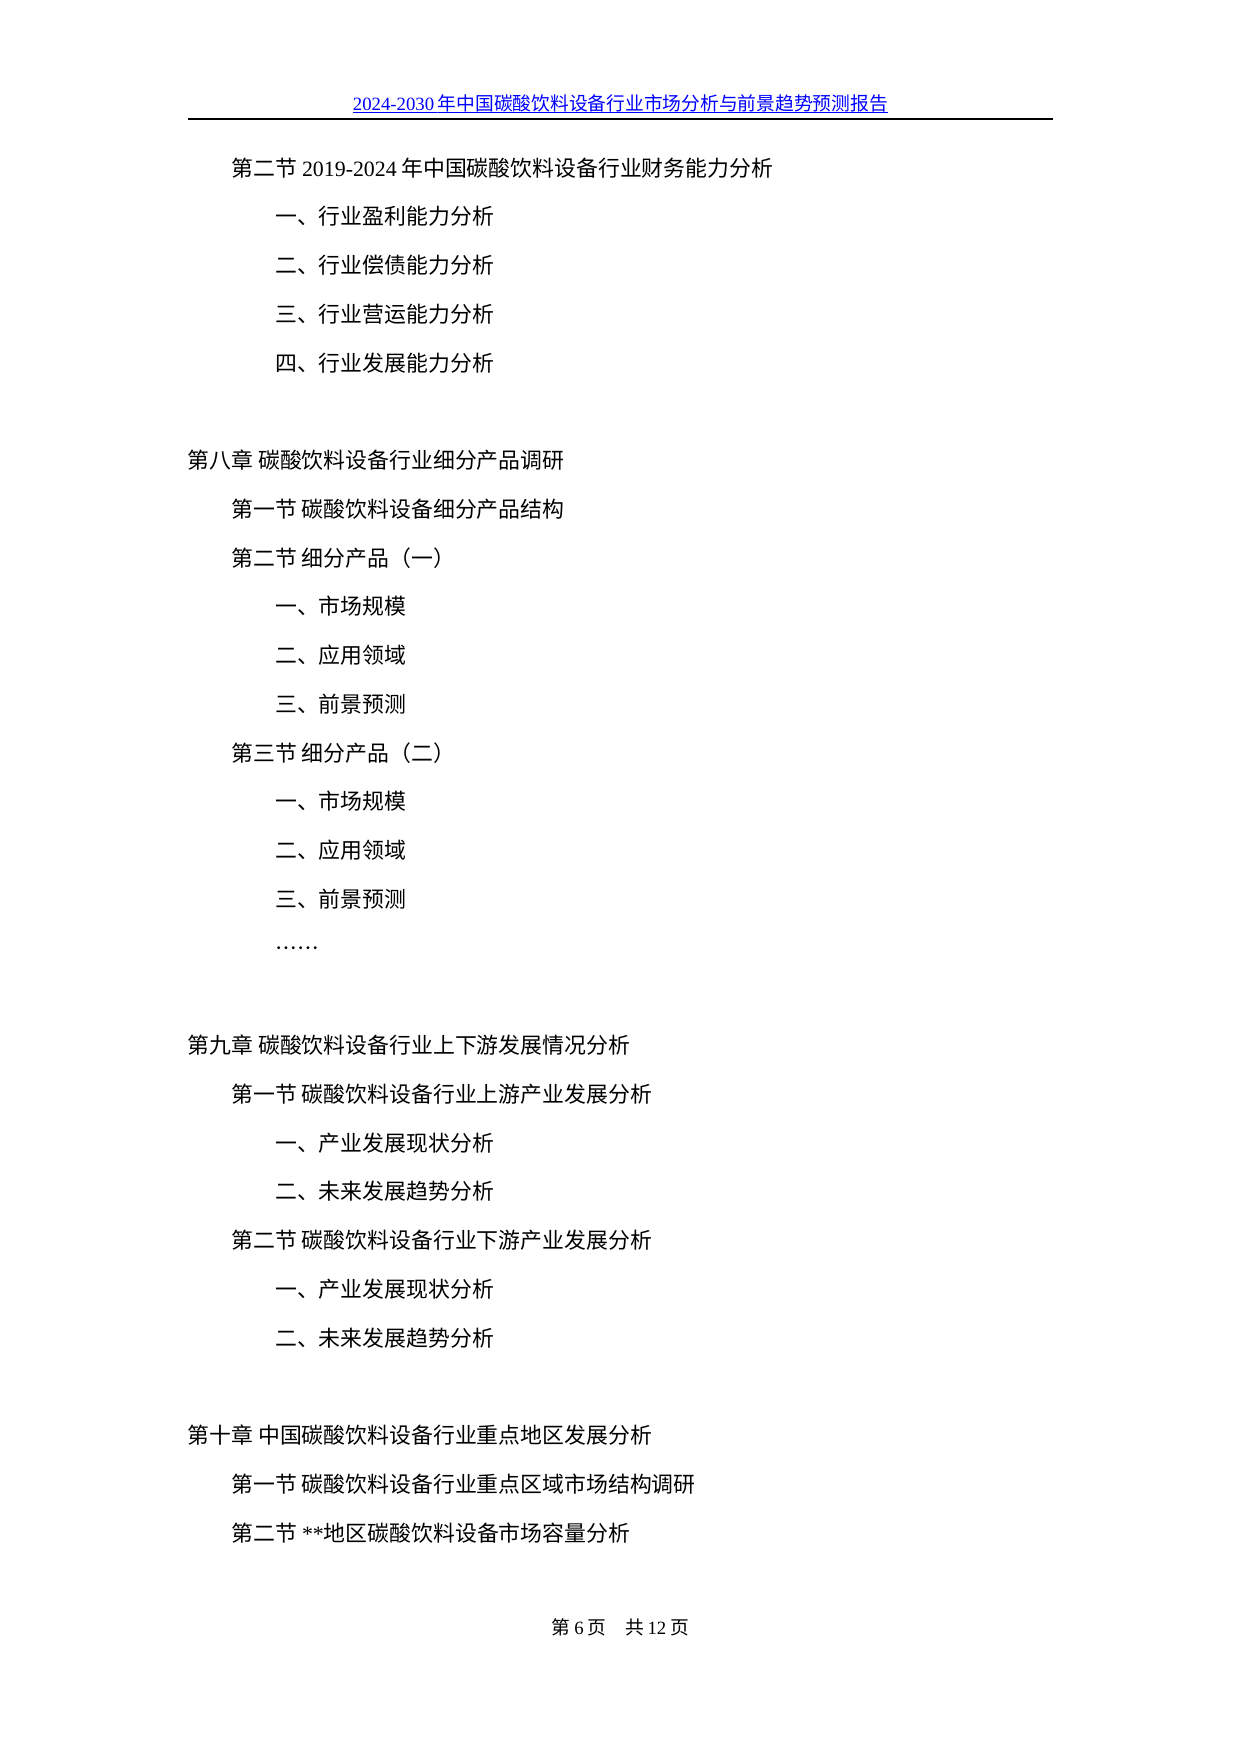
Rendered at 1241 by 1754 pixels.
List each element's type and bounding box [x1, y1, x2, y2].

text [187, 150, 1053, 1548]
